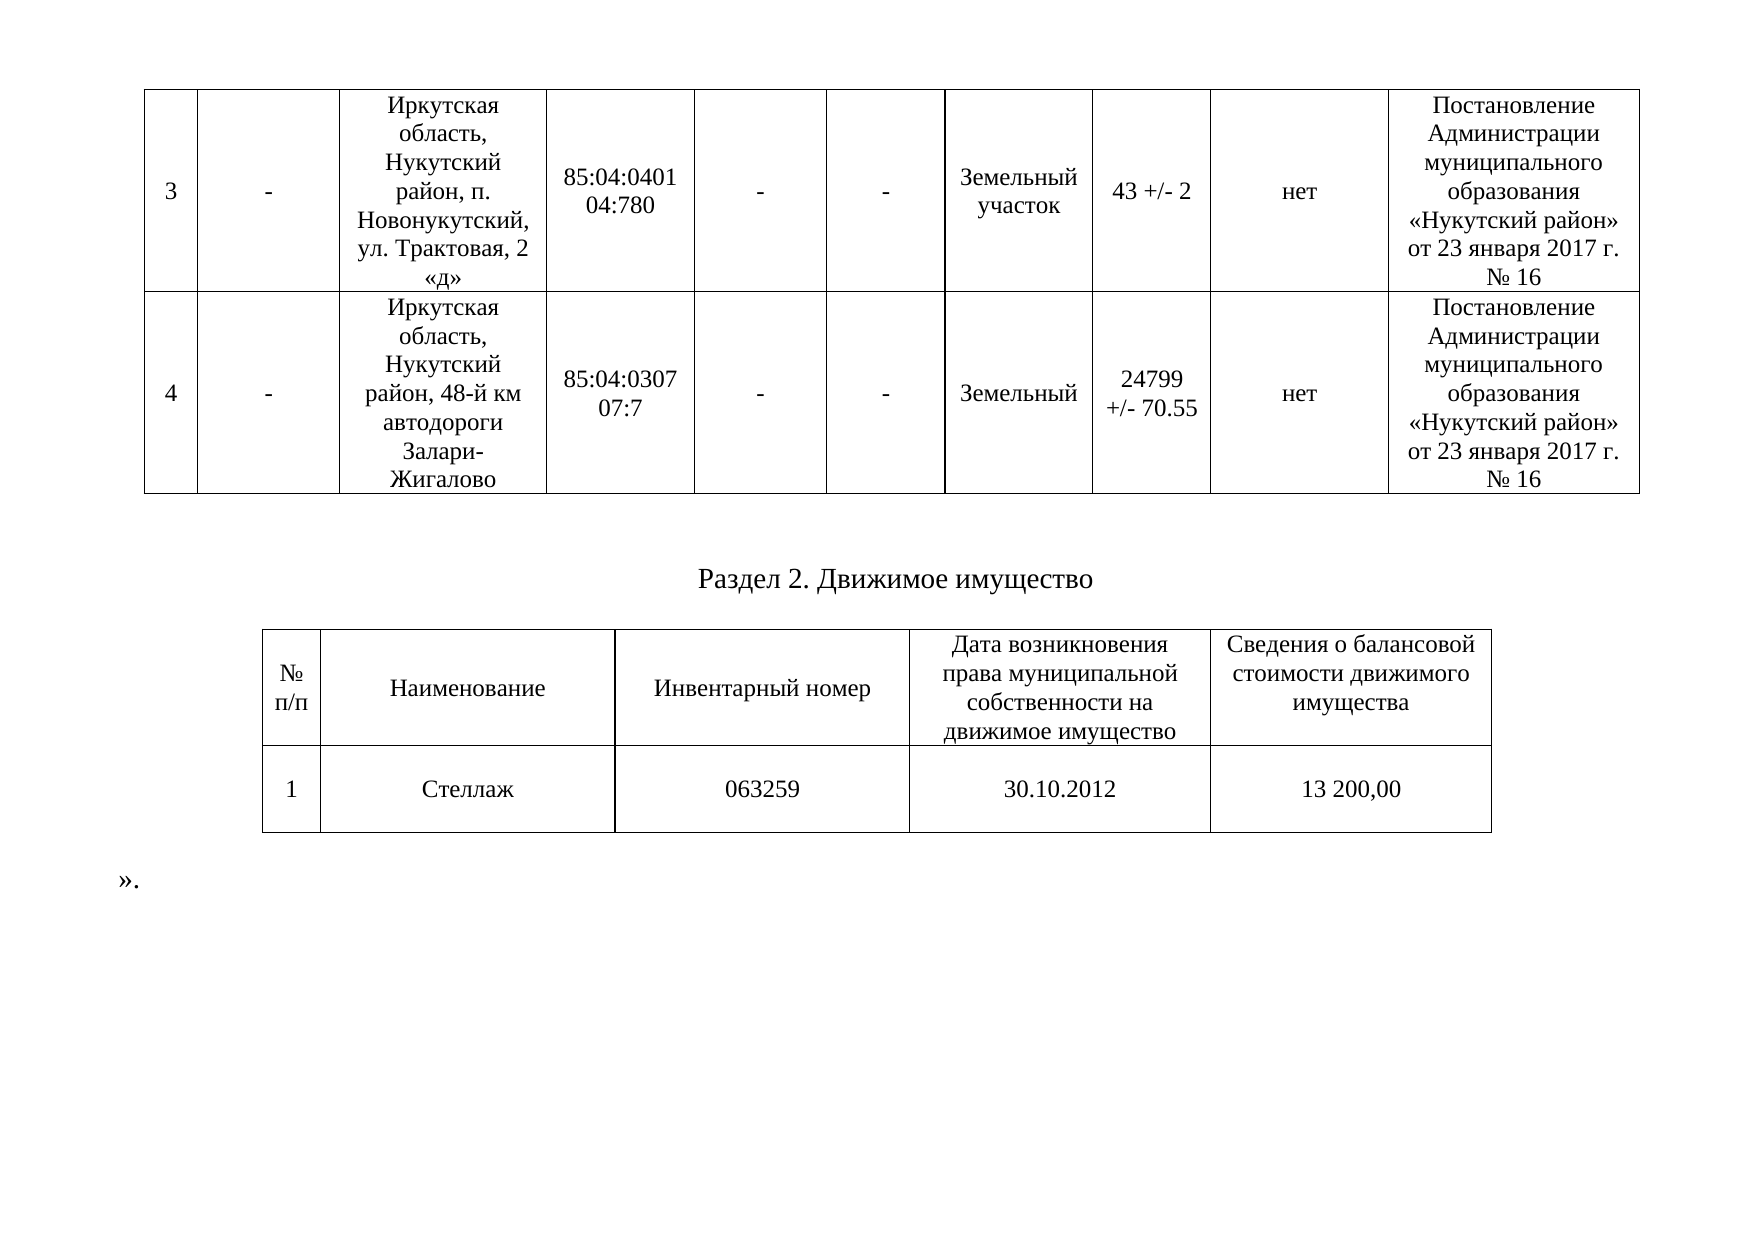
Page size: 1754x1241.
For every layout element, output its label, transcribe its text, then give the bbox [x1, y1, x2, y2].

table_cell 30.10.2012 [910, 746, 1210, 832]
table_cell 4 [145, 292, 197, 493]
table_cell Иркутская область, Нукутский район, 48-й км автодороги Залари-Жигалово [340, 292, 546, 493]
table_cell нет [1211, 90, 1388, 291]
table_header Дата возникновения права муниципальной собственности на движимое имущество [910, 630, 1210, 744]
table_cell 43 +/- 2 [1093, 90, 1210, 291]
table_cell Земельный [946, 292, 1092, 493]
table_cell - [827, 292, 944, 493]
table_cell Стеллаж [321, 746, 614, 832]
table_cell 3 [145, 90, 197, 291]
table_cell 063259 [616, 746, 909, 832]
table_cell - [695, 90, 826, 291]
text ». [118, 833, 1636, 894]
table_cell 85:04:030707:7 [547, 292, 694, 493]
table_cell Земельный участок [946, 90, 1092, 291]
table_cell - [198, 90, 339, 291]
table_cell 13 200,00 [1211, 746, 1491, 832]
table_header Инвентарный номер [616, 630, 909, 744]
table_cell 24799 +/- 70.55 [1093, 292, 1210, 493]
table_cell 1 [263, 746, 320, 832]
table_cell 85:04:040104:780 [547, 90, 694, 291]
table_header Сведения о балансовой стоимости движимого имущества [1211, 630, 1491, 744]
table_cell Постановление Администрации муниципального образования «Нукутский район» от 23 января 2017 г. № 16 [1389, 292, 1639, 493]
table_cell нет [1211, 292, 1388, 493]
table_cell Иркутская область, Нукутский район, п. Новонукутский, ул. Трактовая, 2 «д» [340, 90, 546, 291]
table_cell - [827, 90, 944, 291]
table_cell - [695, 292, 826, 493]
table_header № п/п [263, 630, 320, 744]
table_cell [1389, 90, 1639, 291]
table_cell - [198, 292, 339, 493]
text Раздел 2. Движимое имущество [155, 561, 1636, 595]
table_header Наименование [321, 630, 614, 744]
